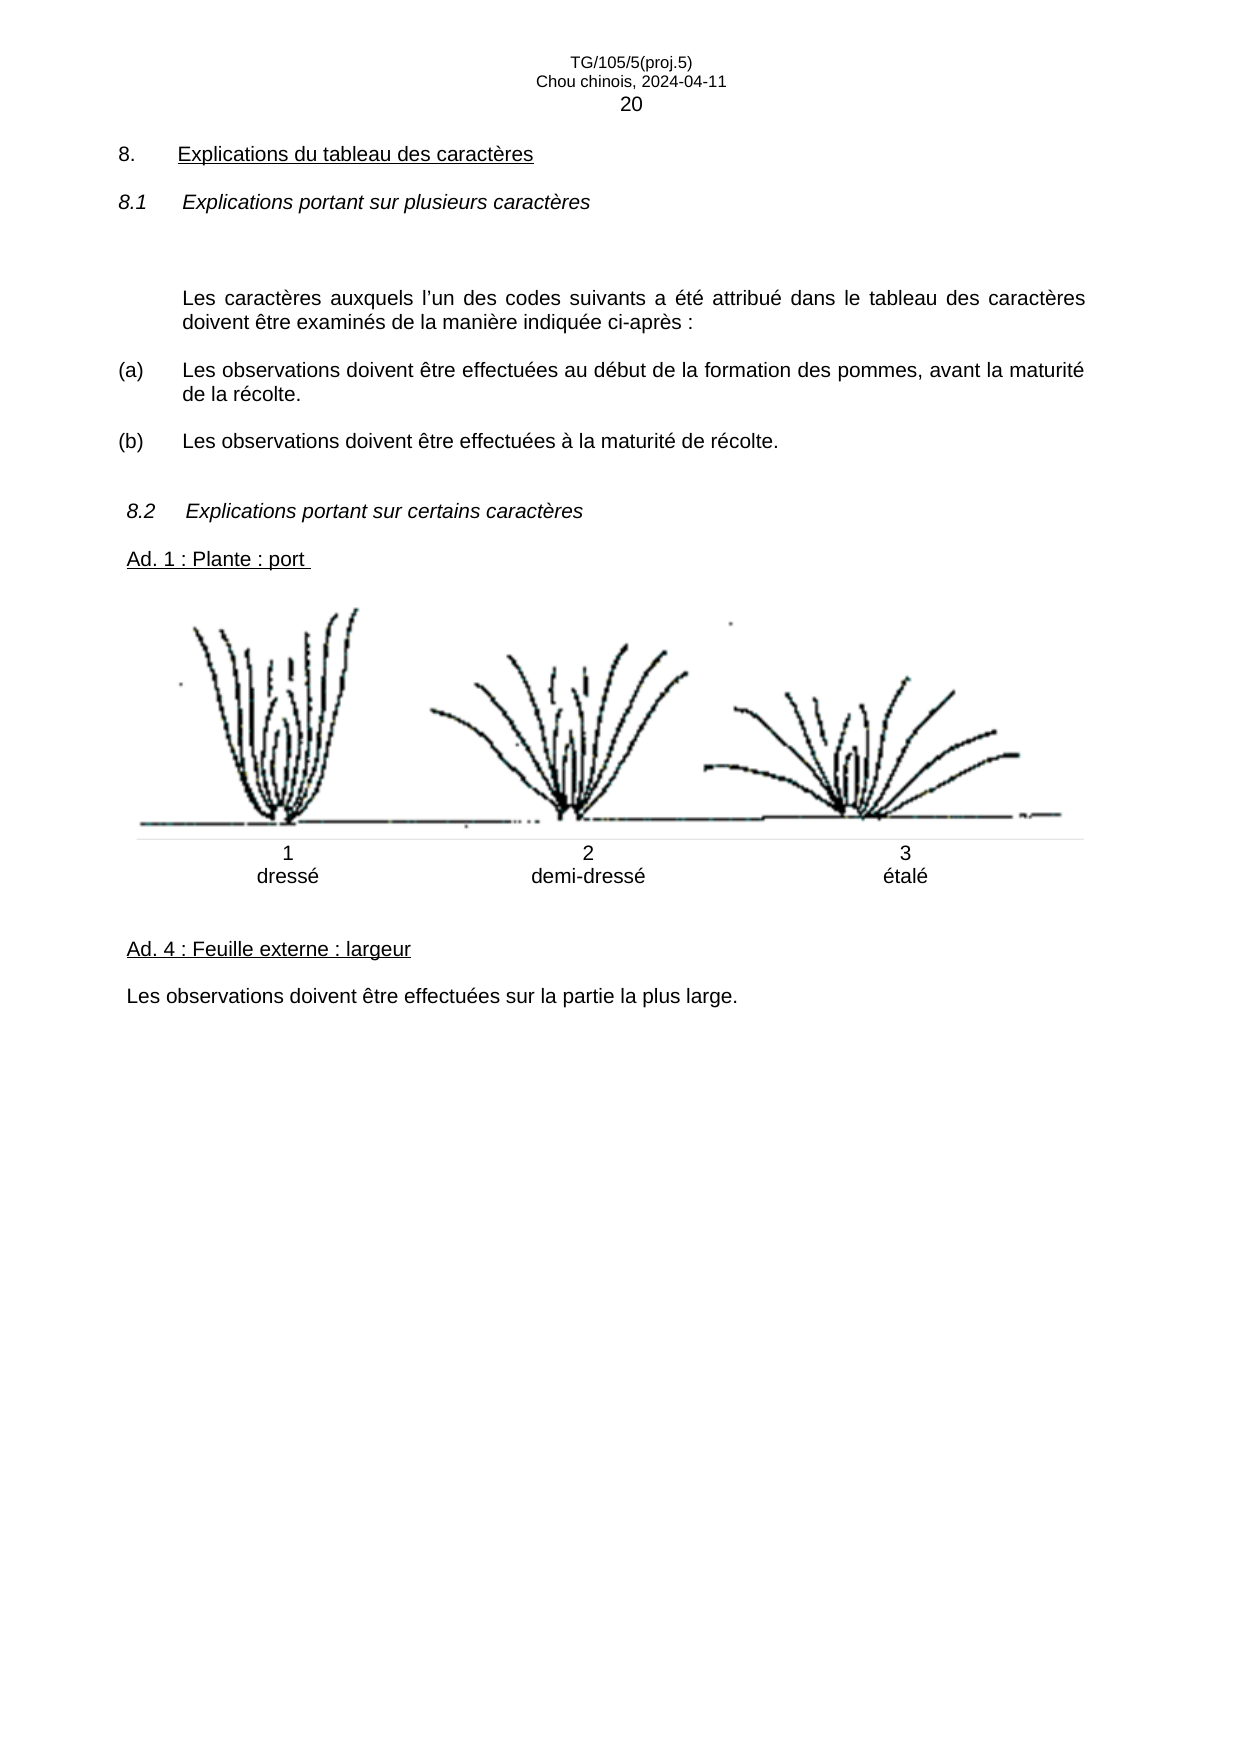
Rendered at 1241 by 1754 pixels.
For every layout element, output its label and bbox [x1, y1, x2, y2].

table_header [118, 478, 1104, 1655]
table_header [118, 142, 1137, 478]
picture [136, 595, 1084, 841]
